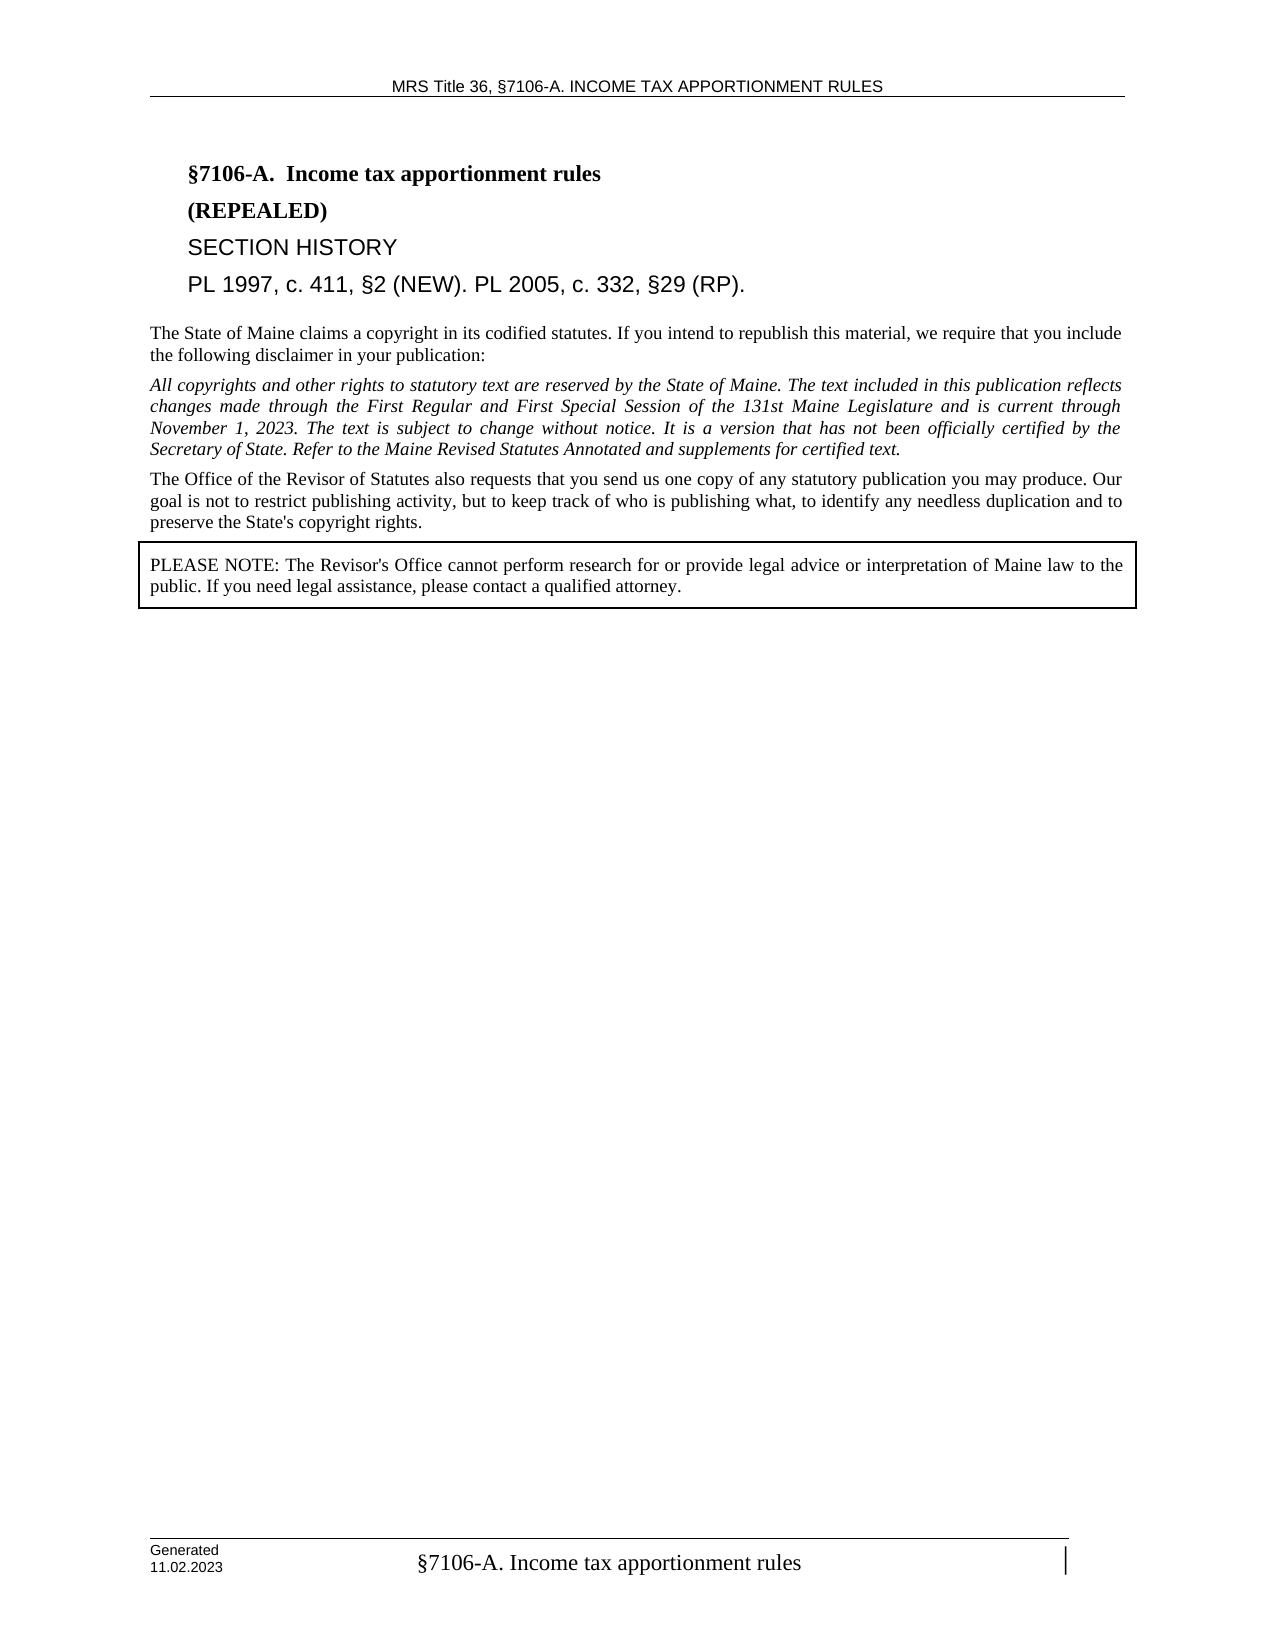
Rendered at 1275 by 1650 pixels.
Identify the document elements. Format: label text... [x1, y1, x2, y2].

text The Office of the Revisor of Statutes also requests that you send us one copy of any statutory publication you may produce. Our goal is not to restrict publishing activity, but to keep track of who is publishing what, to identify any needless duplication and to preserve the State's copyright rights. [150, 468, 1125, 533]
text (REPEALED) [187, 197, 1125, 223]
text The State of Maine claims a copyright in its codified statutes. If you intend to republish this material, we require that you include the following disclaimer in your publication: [150, 322, 1125, 365]
text SECTION HISTORY [187, 234, 1125, 260]
text PL 1997, c. 411, §2 (NEW). PL 2005, c. 332, §29 (RP). [187, 271, 1125, 297]
text PLEASE NOTE: The Revisor's Office cannot perform research for or provide legal advice or interpretation of Maine law to the public. If you need legal assistance, please contact a qualified attorney. [140, 543, 1135, 607]
text All copyrights and other rights to statutory text are reserved by the State of Maine. The text included in this publication reflects changes made through the First Regular and First Special Session of the 131st Maine Legislature and is current through November 1, 2023 . The text is subject to change without notice. It is a version that has not been officially certified by the Secretary of State. Refer to the Maine Revised Statutes Annotated and supplements for certified text. [150, 373, 1125, 460]
text §7106-A. Income tax apportionment rules [187, 160, 1125, 187]
